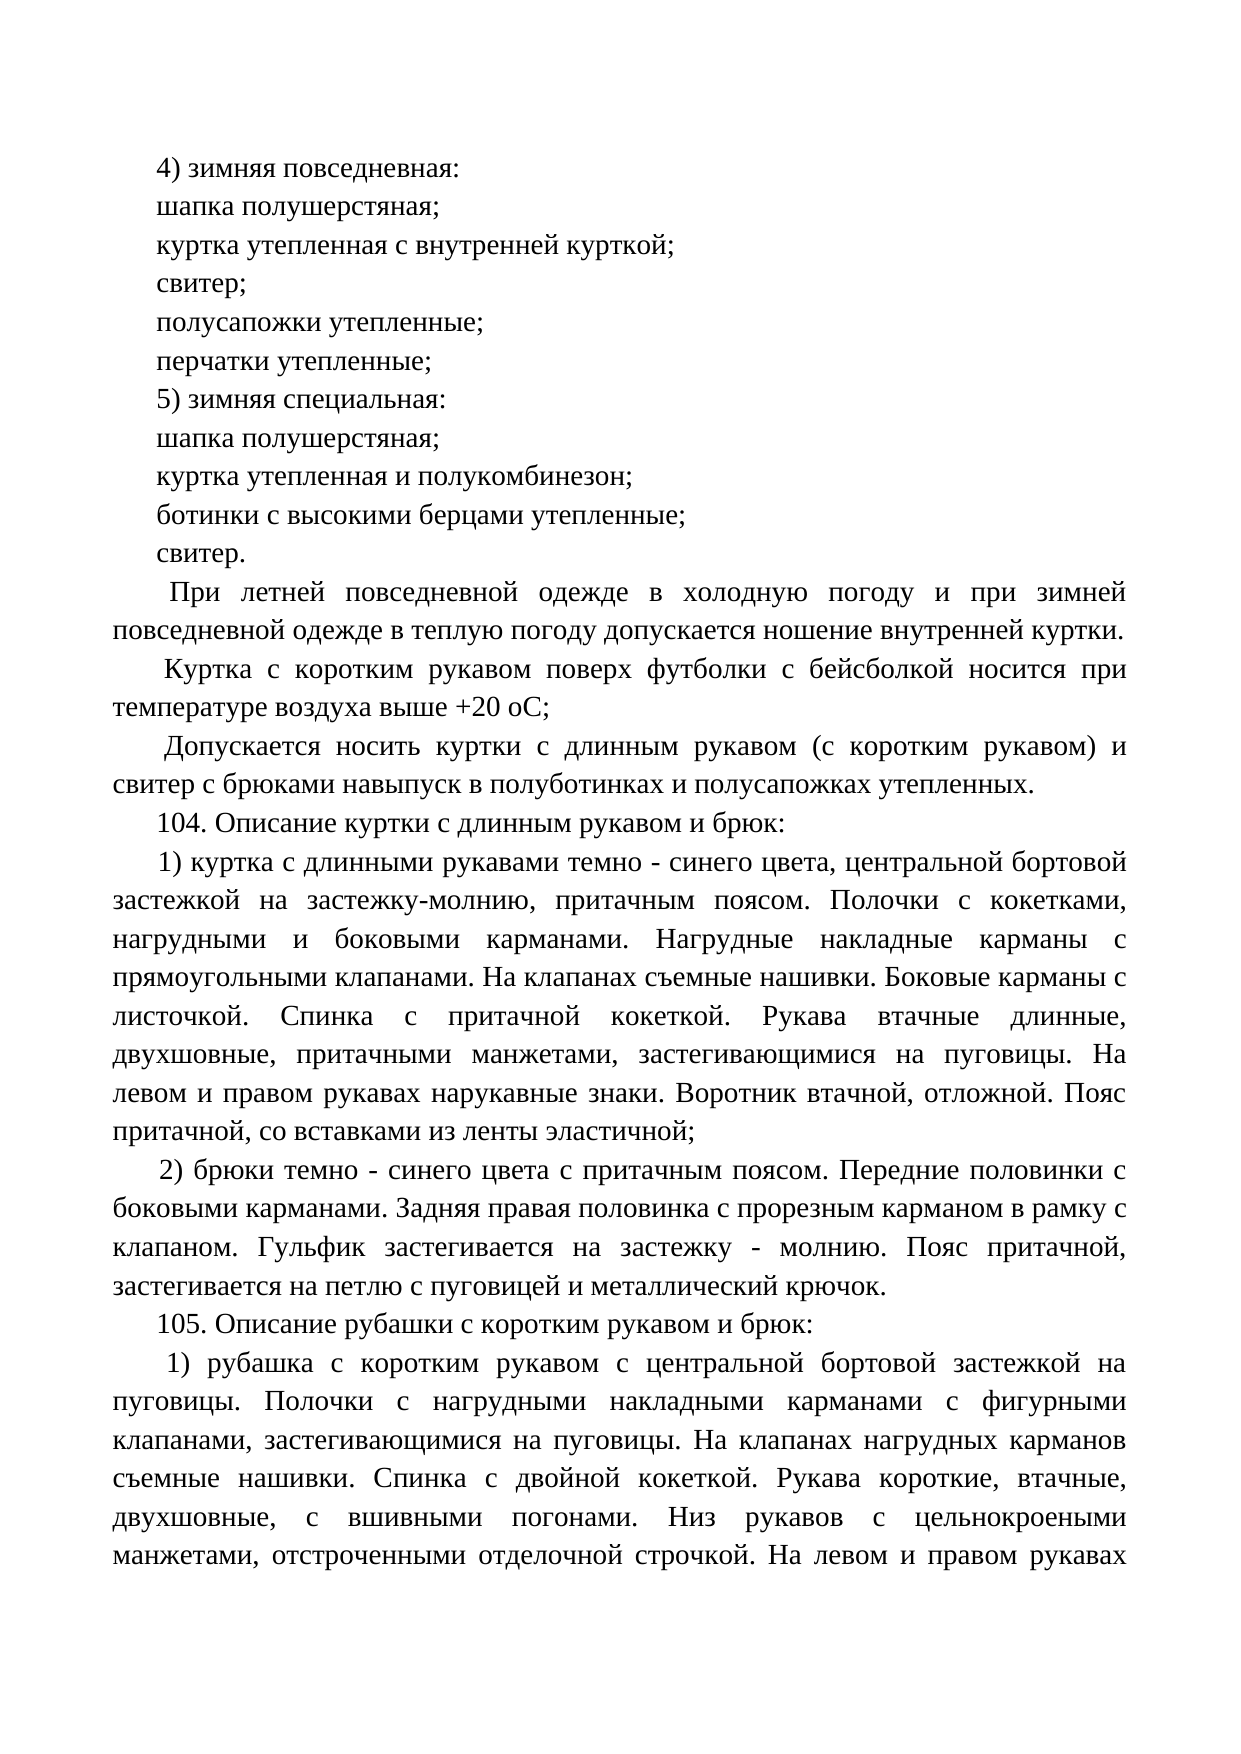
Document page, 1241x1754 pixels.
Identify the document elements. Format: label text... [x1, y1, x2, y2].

text свитер. [112, 535, 1128, 569]
text 4) зимняя повседневная: [112, 150, 1128, 183]
text перчатки утепленные; [112, 343, 1128, 376]
text куртка утепленная и полукомбинезон; [112, 458, 1128, 492]
text Допускается носить куртки с длинным рукавом (с коротким рукавом) и свитер с брюками навыпуск в полуботинках и полусапожках утепленных. [112, 728, 1128, 800]
text 2) брюки темно - синего цвета с притачным поясом. Передние половинки с боковыми карманами. Задняя правая половинка с прорезным карманом в рамку с клапаном. Гульфик застегивается на застежку - молнию. Пояс притачной, застегивается на петлю с пуговицей и металлический крючок. [112, 1152, 1128, 1301]
text полусапожки утепленные; [112, 304, 1128, 338]
text 105. Описание рубашки с коротким рукавом и брюк: [112, 1306, 1128, 1340]
text При летней повседневной одежде в холодную погоду и при зимней повседневной одежде в теплую погоду допускается ношение внутренней куртки. [112, 574, 1128, 646]
text шапка полушерстяная; [112, 420, 1128, 453]
text ботинки с высокими берцами утепленные; [112, 497, 1128, 530]
text свитер; [112, 266, 1128, 299]
text шапка полушерстяная; [112, 188, 1128, 222]
text Куртка с коротким рукавом поверх футболки с бейсболкой носится при температуре воздуха выше +20 оС; [112, 651, 1128, 723]
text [112, 1345, 1128, 1571]
text куртка утепленная с внутренней курткой; [112, 227, 1128, 261]
text 5) зимняя специальная: [112, 381, 1128, 415]
text 104. Описание куртки с длинным рукавом и брюк: [112, 805, 1128, 839]
text 1) куртка с длинными рукавами темно - синего цвета, центральной бортовой застежкой на застежку-молнию, притачным поясом. Полочки с кокетками, нагрудными и боковыми карманами. Нагрудные накладные карманы с прямоугольными клапанами. На клапанах съемные нашивки. Боковые карманы с листочкой. Спинка с притачной кокеткой. Рукава втачные длинные, двухшовные, притачными манжетами, застегивающимися на пуговицы. На левом и правом рукавах нарукавные знаки. Воротник втачной, отложной. Пояс притачной, со вставками из ленты эластичной; [112, 844, 1128, 1147]
